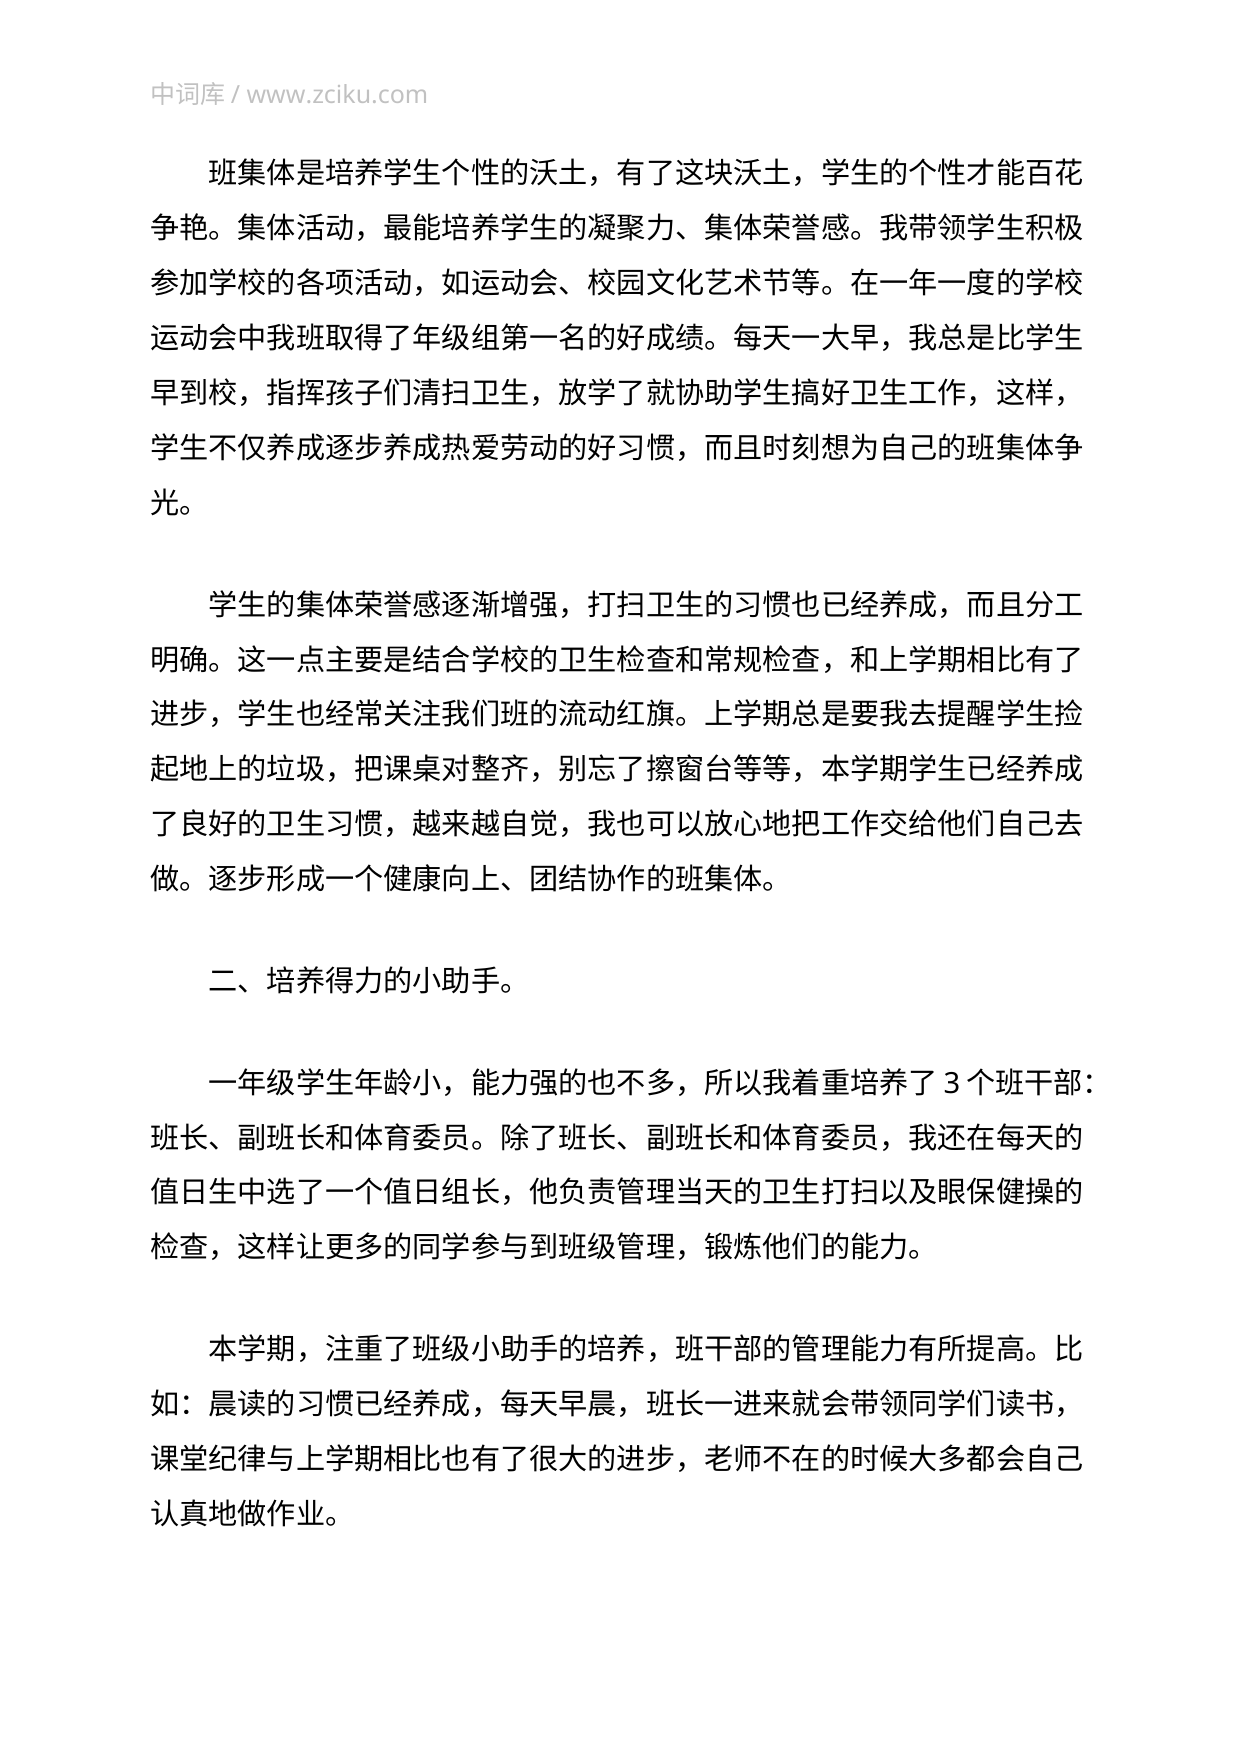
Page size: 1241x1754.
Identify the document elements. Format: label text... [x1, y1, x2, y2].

text 学生的集体荣誉感逐渐增强，打扫卫生的习惯也已经养成，而且分工明确。这一点主要是结合学校的卫生检查和常规检查，和上学期相比有了进步，学生也经常关注我们班的流动红旗。上学期总是要我去提醒学生捡起地上的垃圾，把课桌对整齐，别忘了擦窗台等等，本学期学生已经养成了良好的卫生习惯，越来越自觉，我也可以放心地把工作交给他们自己去做。逐步形成一个健康向上、团结协作的班集体。 [150, 581, 1090, 898]
text 本学期，注重了班级小助手的培养，班干部的管理能力有所提高。比如：晨读的习惯已经养成，每天早晨，班长一进来就会带领同学们读书，课堂纪律与上学期相比也有了很大的进步，老师不在的时候大多都会自己认真地做作业。 [150, 1326, 1090, 1533]
text 班集体是培养学生个性的沃土，有了这块沃土，学生的个性才能百花争艳。集体活动，最能培养学生的凝聚力、集体荣誉感。我带领学生积极参加学校的各项活动，如运动会、校园文化艺术节等。在一年一度的学校运动会中我班取得了年级组第一名的好成绩。每天一大早，我总是比学生早到校，指挥孩子们清扫卫生，放学了就协助学生搞好卫生工作，这样，学生不仅养成逐步养成热爱劳动的好习惯，而且时刻想为自己的班集体争光。 [150, 150, 1090, 522]
text 二、培养得力的小助手。 [150, 957, 1090, 1000]
text 一年级学生年龄小，能力强的也不多，所以我着重培养了3个班干部：班长、副班长和体育委员。除了班长、副班长和体育委员，我还在每天的值日生中选了一个值日组长，他负责管理当天的卫生打扫以及眼保健操的检查，这样让更多的同学参与到班级管理，锻炼他们的能力。 [150, 1059, 1090, 1266]
